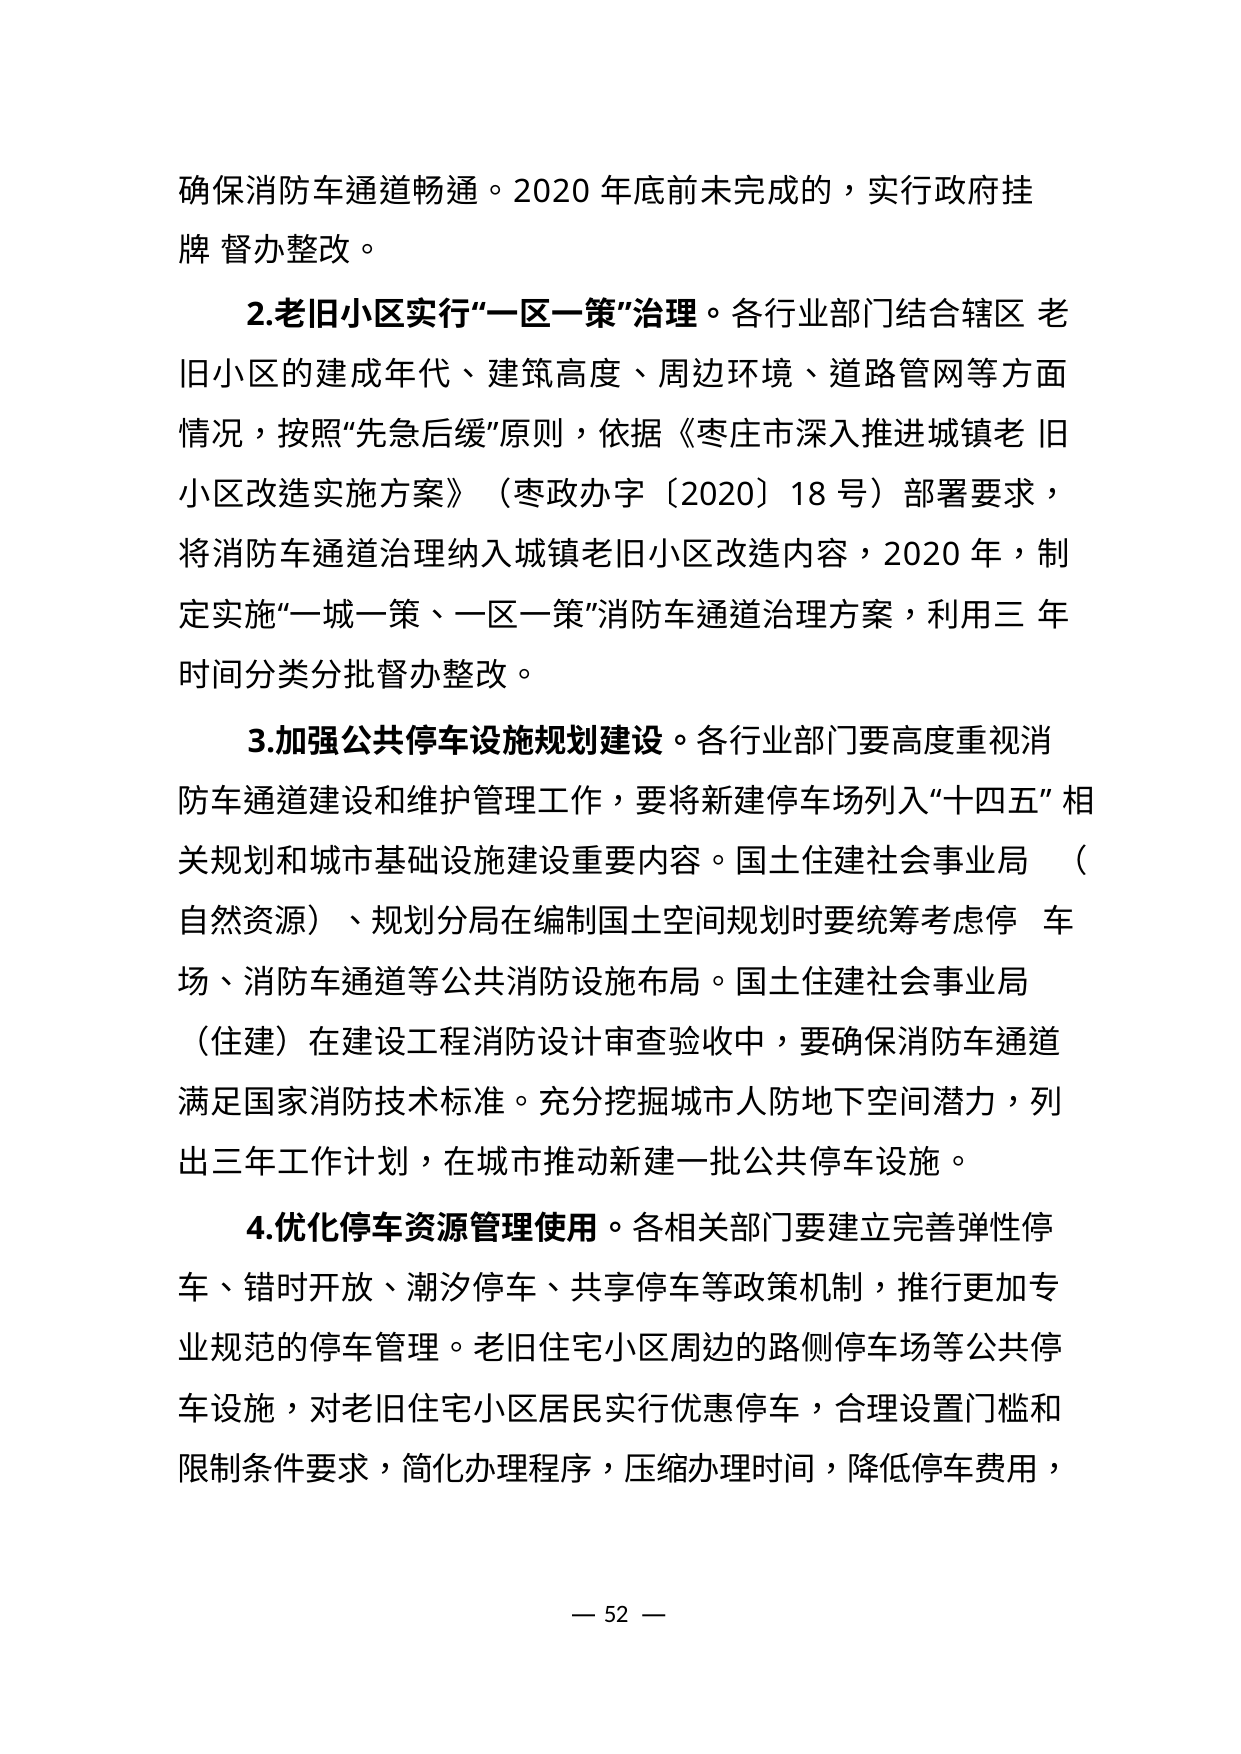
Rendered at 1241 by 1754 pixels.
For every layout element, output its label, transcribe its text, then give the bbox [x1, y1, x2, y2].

text 确保消防车通道畅通。2020 年底前未完成的，实行政府挂牌 督办整改。 [178, 168, 1063, 271]
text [178, 1205, 1072, 1489]
text 2.老旧小区实行“一区一策”治理。各行业部门结合辖区 老旧小区的建成年代、建筑高度、周边环境、道路管网等方面 情况，按照“先急后缓”原则，依据《枣庄市深入推进城镇老 旧小区改造实施方案》（枣政办字〔2020〕18 号）部署要求， 将消防车通道治理纳入城镇老旧小区改造内容，2020 年，制 定实施“一城一策、一区一策”消防车通道治理方案，利用三 年时间分类分批督办整改。 [178, 290, 1069, 696]
text 3.加强公共停车设施规划建设。各行业部门要高度重视消 防车通道建设和维护管理工作，要将新建停车场列入“十四五” 相关规划和城市基础设施建设重要内容。国土住建社会事业局 （ 自然资源）、规划分局在编制国土空间规划时要统筹考虑停 车场、消防车通道等公共消防设施布局。国土住建社会事业局 （住建）在建设工程消防设计审查验收中，要确保消防车通道 满足国家消防技术标准。充分挖掘城市人防地下空间潜力，列 出三年工作计划，在城市推动新建一批公共停车设施。 [178, 718, 1096, 1183]
